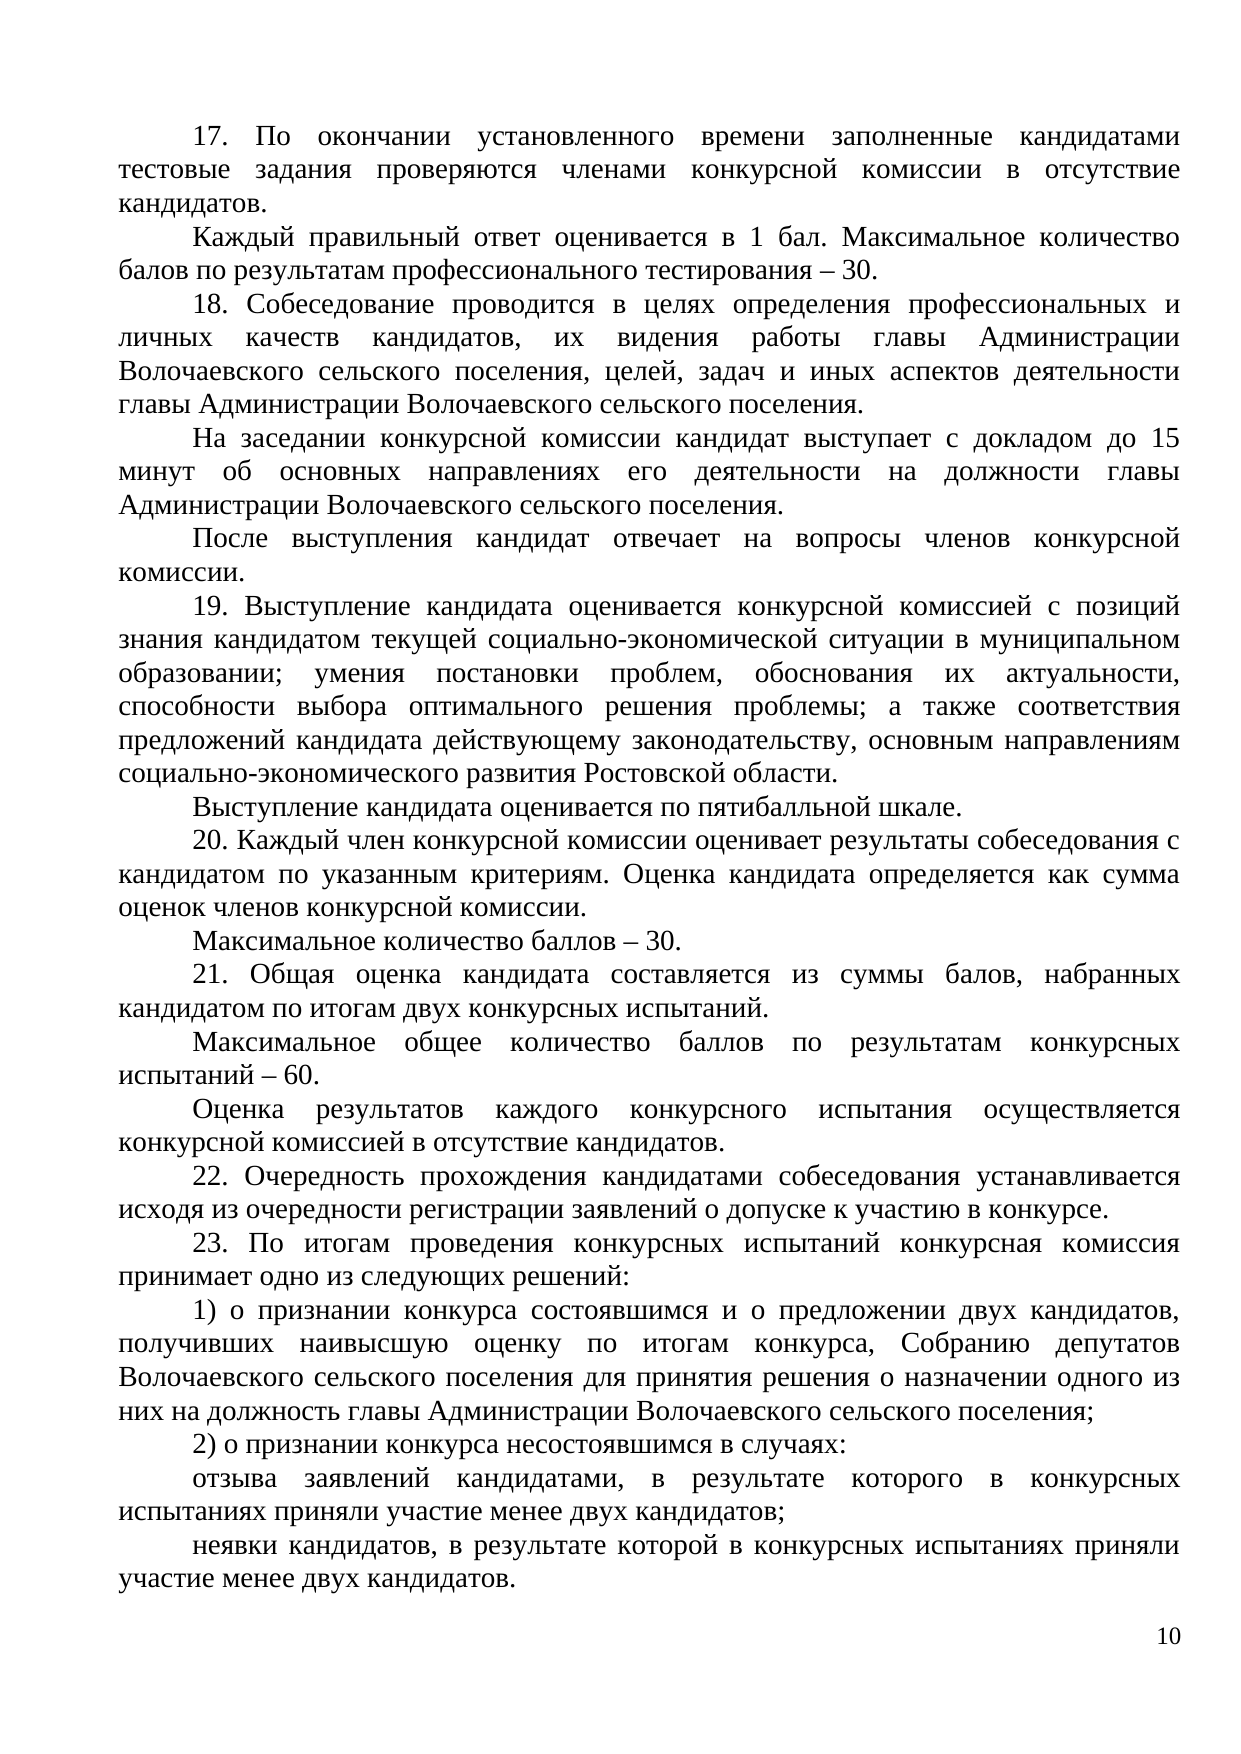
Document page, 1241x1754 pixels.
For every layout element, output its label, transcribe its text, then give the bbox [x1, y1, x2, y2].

text неявки кандидатов, в результате которой в конкурсных испытаниях приняли участие менее двух кандидатов. [118, 1527, 1181, 1594]
text 18. Собеседование проводится в целях определения профессиональных и личных качеств кандидатов, их видения работы главы Администрации Волочаевского сельского поселения, целей, задач и иных аспектов деятельности главы Администрации Волочаевского сельского поселения. [118, 286, 1181, 420]
text 20. Каждый член конкурсной комиссии оценивает результаты собеседования с кандидатом по указанным критериям. Оценка кандидата определяется как сумма оценок членов конкурсной комиссии. [118, 822, 1181, 923]
text Каждый правильный ответ оценивается в 1 бал. Максимальное количество балов по результатам профессионального тестирования – 30. [118, 219, 1181, 286]
text отзыва заявлений кандидатами, в результате которого в конкурсных испытаниях приняли участие менее двух кандидатов; [118, 1460, 1181, 1527]
text После выступления кандидат отвечает на вопросы членов конкурсной комиссии. [118, 521, 1181, 588]
text 21. Общая оценка кандидата составляется из суммы балов, набранных кандидатом по итогам двух конкурсных испытаний. [118, 957, 1181, 1024]
text 17. По окончании установленного времени заполненные кандидатами тестовые задания проверяются членами конкурсной комиссии в отсутствие кандидатов. [118, 118, 1181, 219]
text Максимальное общее количество баллов по результатам конкурсных испытаний – 60. [118, 1024, 1181, 1091]
text 23. По итогам проведения конкурсных испытаний конкурсная комиссия принимает одно из следующих решений: [118, 1225, 1181, 1292]
text 2) о признании конкурса несостоявшимся в случаях: [118, 1426, 1181, 1460]
text Выступление кандидата оценивается по пятибалльной шкале. [118, 789, 1181, 822]
text 19. Выступление кандидата оценивается конкурсной комиссией с позиций знания кандидатом текущей социально-экономической ситуации в муниципальном образовании; умения постановки проблем, обоснования их актуальности, способности выбора оптимального решения проблемы; а также соответствия предложений кандидата действующему законодательству, основным направлениям социально-экономического развития Ростовской области. [118, 588, 1181, 789]
text На заседании конкурсной комиссии кандидат выступает с докладом до 15 минут об основных направлениях его деятельности на должности главы Администрации Волочаевского сельского поселения. [118, 420, 1181, 521]
text Максимальное количество баллов – 30. [118, 923, 1181, 957]
text Оценка результатов каждого конкурсного испытания осуществляется конкурсной комиссией в отсутствие кандидатов. [118, 1091, 1181, 1158]
text 1) о признании конкурса состоявшимся и о предложении двух кандидатов, получивших наивысшую оценку по итогам конкурса, Собранию депутатов Волочаевского сельского поселения для принятия решения о назначении одного из них на должность главы Администрации Волочаевского сельского поселения; [118, 1292, 1181, 1426]
text 22. Очередность прохождения кандидатами собеседования устанавливается исходя из очередности регистрации заявлений о допуске к участию в конкурсе. [118, 1158, 1181, 1225]
